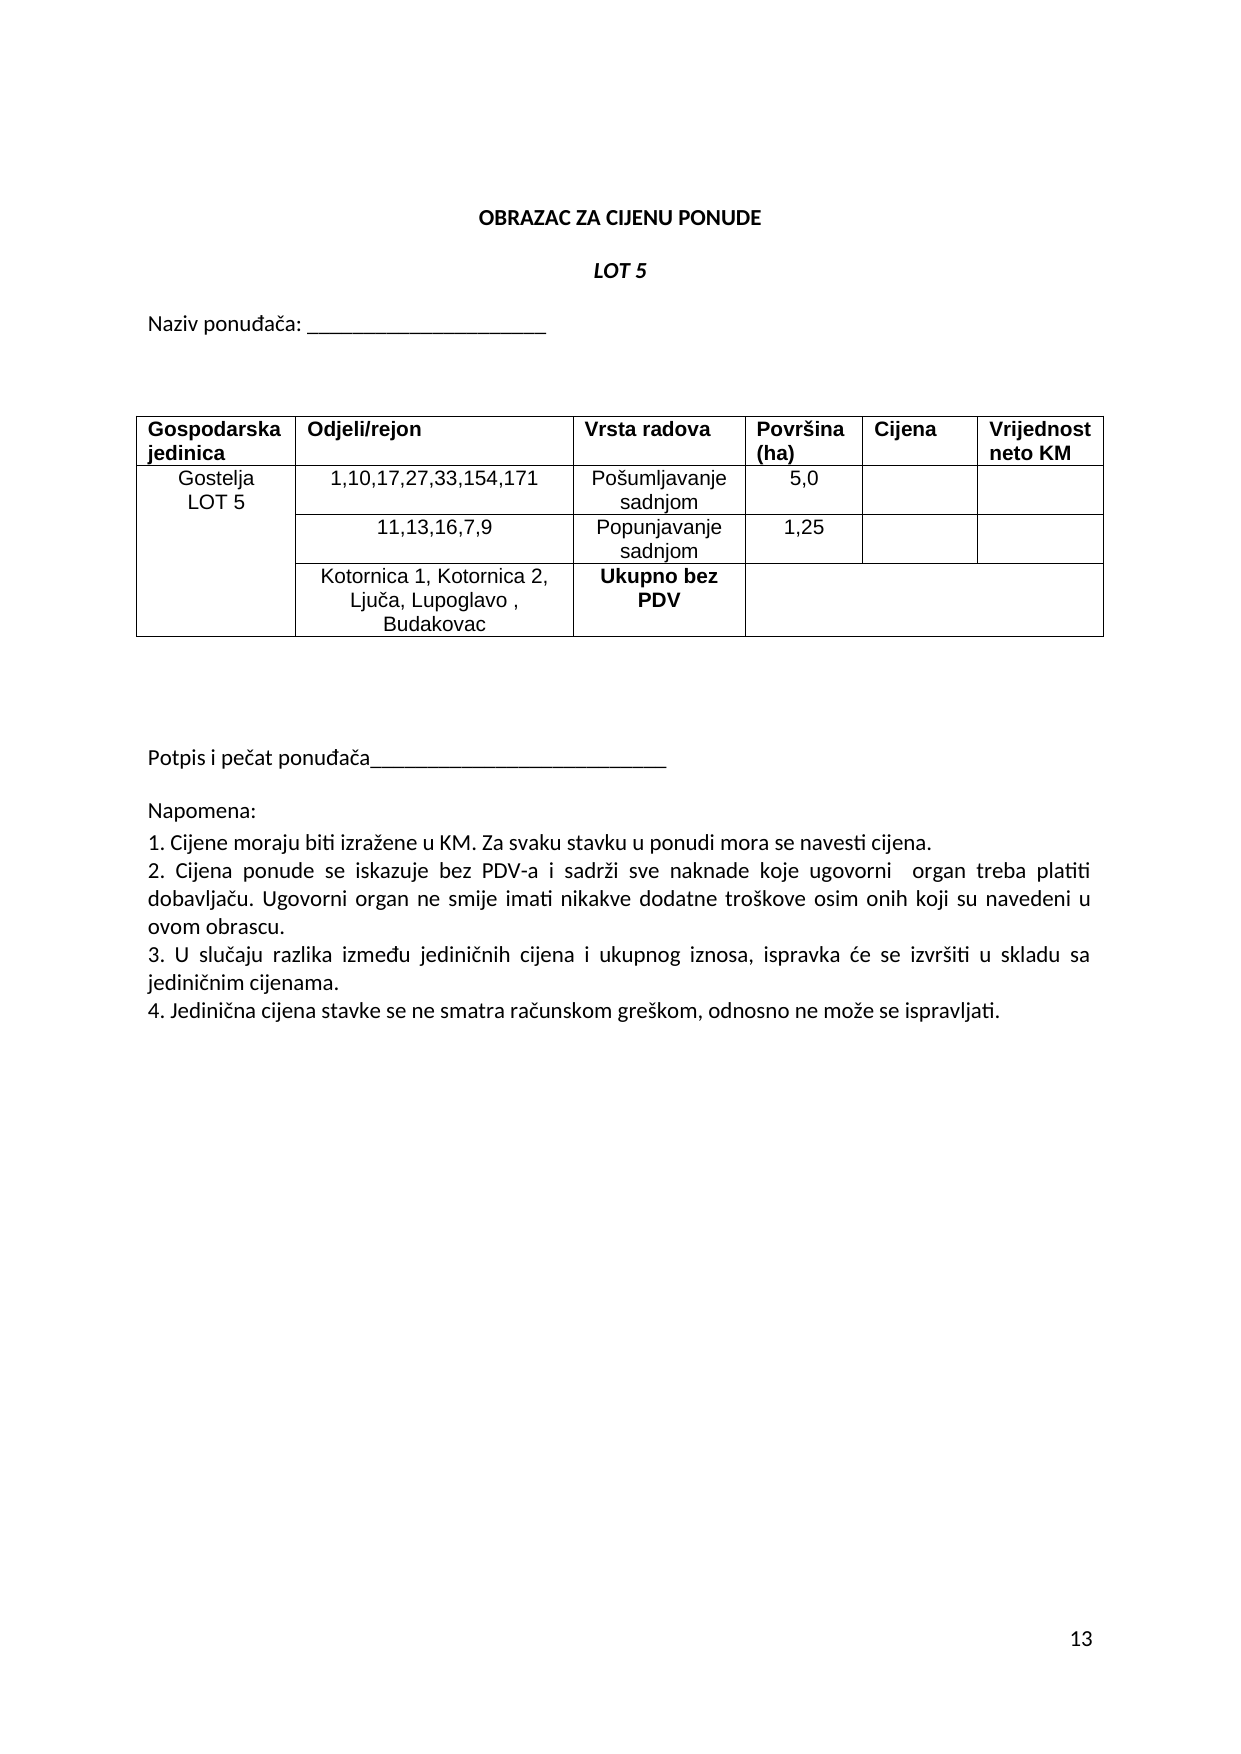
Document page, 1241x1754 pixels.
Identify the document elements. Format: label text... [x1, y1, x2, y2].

table_header Vrsta radova [574, 417, 745, 465]
table_cell 1,25 [746, 515, 862, 563]
table_header Vrijednost neto KM [978, 417, 1103, 465]
text Naziv ponuđača: _____________________ [148, 309, 1092, 337]
table_header Gospodarska jedinica [137, 417, 295, 465]
table_cell [863, 466, 977, 514]
table_header Odjeli/rejon [296, 417, 573, 465]
table_cell 5,0 [746, 466, 862, 514]
text LOT 5 [148, 256, 1092, 284]
table_cell Ukupno bez PDV [574, 564, 745, 636]
list 4. Jedinična cijena stavke se ne smatra računskom greškom, odnosno ne može se ispravljati. [148, 996, 1092, 1024]
table_cell 11,13,16,7,9 [296, 515, 573, 563]
table_cell Kotornica 1, Kotornica 2, Ljuča, Lupoglavo , Budakovac [296, 564, 573, 636]
table_header Površina (ha) [746, 417, 862, 465]
table_cell Popunjavanje sadnjom [574, 515, 745, 563]
table_cell Pošumljavanje sadnjom [574, 466, 745, 514]
table_cell Gostelja LOT 5 [137, 466, 295, 636]
table_cell [978, 515, 1103, 563]
text Potpis i pečat ponuđača__________________________ [148, 743, 1092, 771]
list 3. U slučaju razlika između jediničnih cijena i ukupnog iznosa, ispravka će se izvršiti u skladu sa jediničnim cijenama. [148, 940, 1092, 996]
list 1. Cijene moraju biti izražene u KM. Za svaku stavku u ponudi mora se navesti cijena. [148, 828, 1092, 856]
table_cell 1,10,17,27,33,154,171 [296, 466, 573, 514]
list 2. Cijena ponude se iskazuje bez PDV-a i sadrži sve naknade koje ugovorni organ treba platiti dobavljaču. Ugovorni organ ne smije imati nikakve dodatne troškove osim onih koji su navedeni u ovom obrascu. [148, 856, 1092, 940]
text OBRAZAC ZA CIJENU PONUDE [148, 203, 1092, 231]
text Napomena: [148, 796, 891, 824]
table_header Cijena [863, 417, 977, 465]
table_cell [978, 466, 1103, 514]
table_cell [746, 564, 1103, 636]
table_cell [863, 515, 977, 563]
